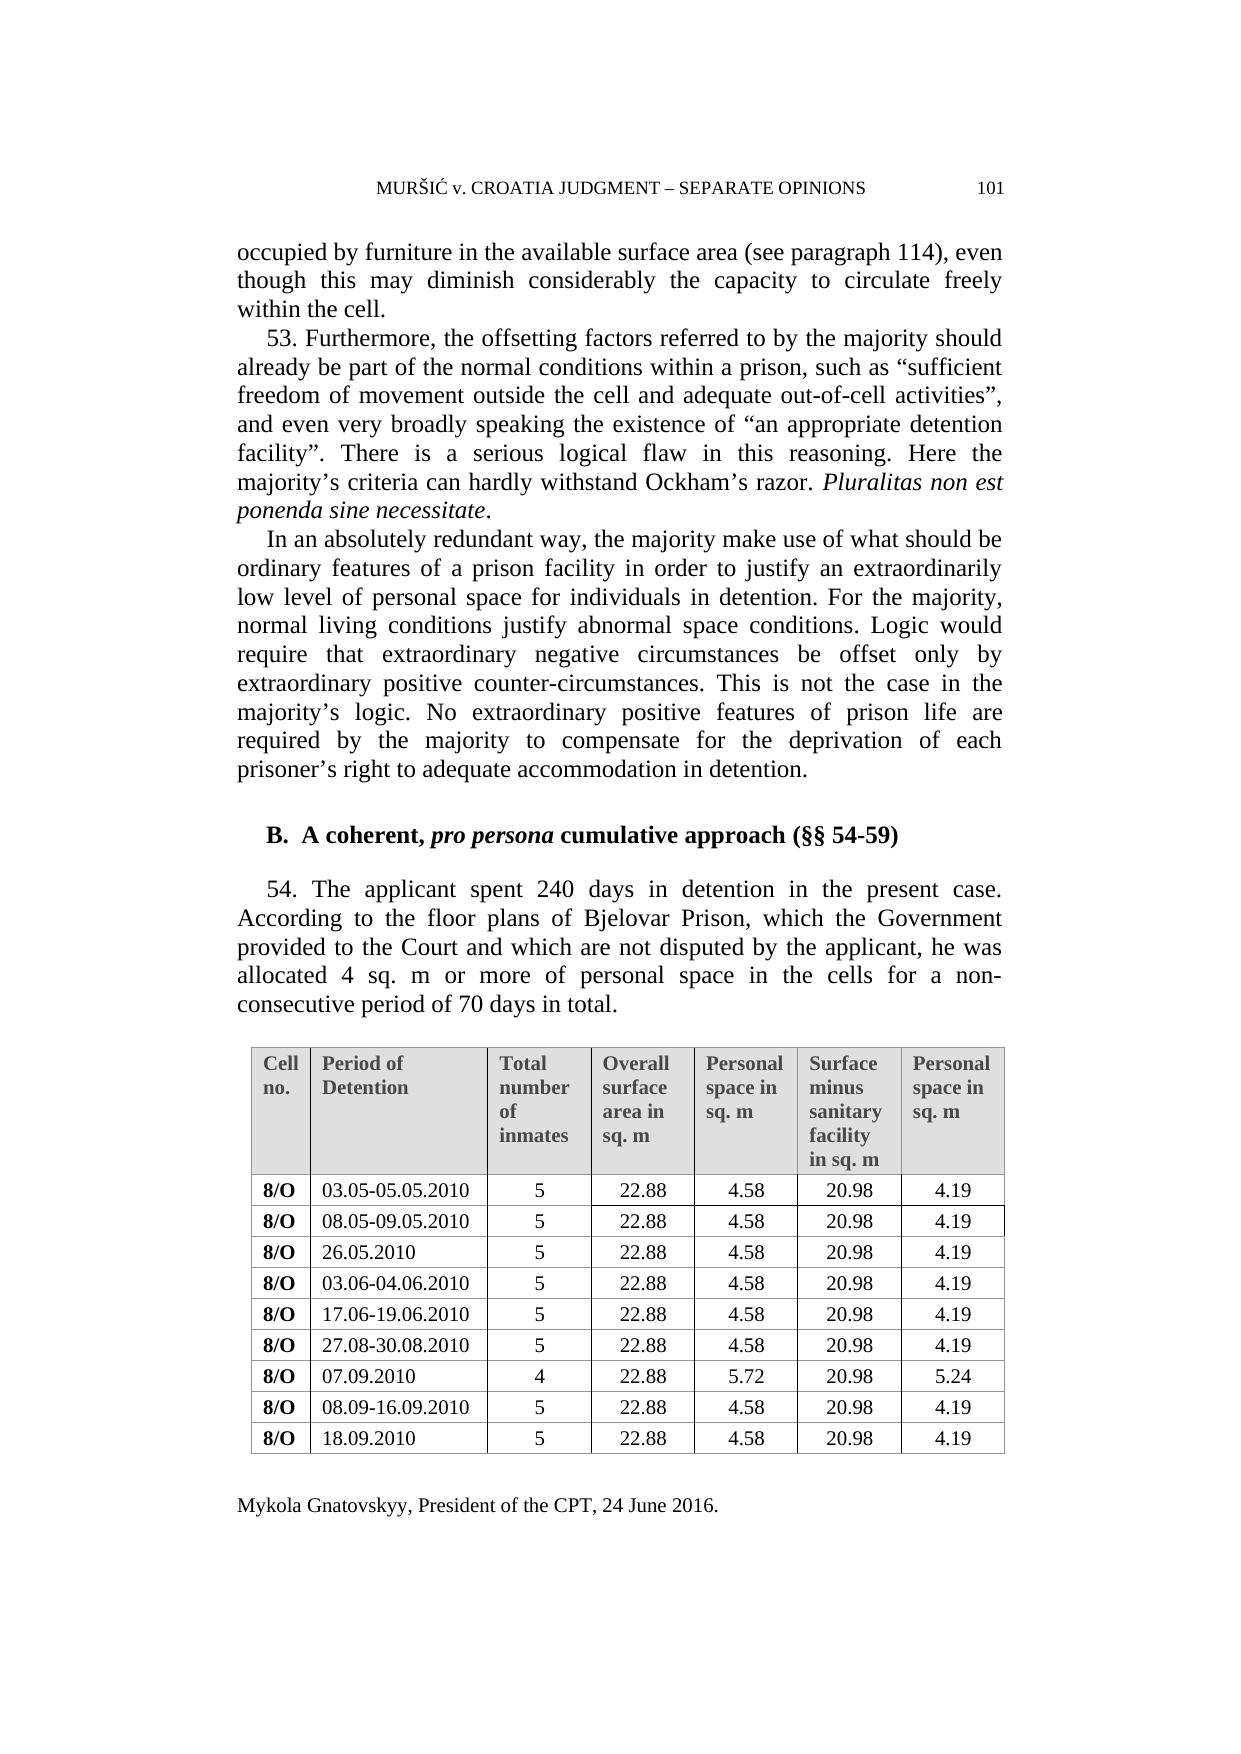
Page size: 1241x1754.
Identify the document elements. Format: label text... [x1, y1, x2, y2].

text In an absolutely redundant way, the majority make use of what should be ordinary features of a prison facility in order to justify an extraordinarily low level of personal space for individuals in detention. For the majority, normal living conditions justify abnormal space conditions. Logic would require that extraordinary negative circumstances be offset only by extraordinary positive counter-circumstances. This is not the case in the majority’s logic. No extraordinary positive features of prison life are required by the majority to compensate for the deprivation of each prisoner’s right to adequate accommodation in detention. [237, 524, 1003, 783]
table_cell 03.06-04.06.2010 [311, 1268, 487, 1298]
table_cell 4.58 [695, 1423, 797, 1452]
table_cell 8/O [252, 1237, 310, 1267]
table_cell 4.58 [695, 1237, 797, 1267]
table_cell 5.24 [902, 1361, 1004, 1391]
table_cell 4.19 [902, 1330, 1004, 1360]
table_cell 8/O [252, 1392, 310, 1422]
table_cell 5 [488, 1299, 591, 1329]
table_cell 5 [488, 1423, 591, 1452]
table_cell 22.88 [592, 1268, 694, 1298]
table_cell 22.88 [592, 1361, 694, 1391]
table_cell 5 [488, 1268, 591, 1298]
table_cell 20.98 [798, 1392, 901, 1422]
table_cell 4.19 [902, 1268, 1004, 1298]
table_cell 4.19 [902, 1237, 1004, 1267]
table_cell 22.88 [592, 1299, 694, 1329]
table_cell 22.88 [592, 1330, 694, 1360]
table_cell 22.88 [592, 1237, 694, 1267]
table_cell 20.98 [798, 1423, 901, 1452]
table_cell 22.88 [592, 1392, 694, 1422]
table_cell 20.98 [798, 1175, 901, 1205]
table_cell 5 [488, 1330, 591, 1360]
table_cell 08.09-16.09.2010 [311, 1392, 487, 1422]
table_cell 5 [488, 1175, 591, 1205]
table_cell 4.19 [902, 1423, 1004, 1452]
table_cell 20.98 [798, 1206, 901, 1236]
table_cell 4.58 [695, 1392, 797, 1422]
table_header Cell no. [252, 1048, 310, 1174]
table_cell 4.19 [902, 1175, 1004, 1205]
table_cell 20.98 [798, 1237, 901, 1267]
table_cell 4.58 [695, 1268, 797, 1298]
table_cell 8/O [252, 1268, 310, 1298]
table_cell 20.98 [798, 1361, 901, 1391]
text B. A coherent, pro persona cumulative approach (§§ 54-59) [266, 821, 1003, 849]
table_cell 26.05.2010 [311, 1237, 487, 1267]
table_header Total number of inmates [488, 1048, 591, 1174]
table_cell 8/O [252, 1330, 310, 1360]
table_header Surface minus sanitary facility in sq. m [798, 1048, 901, 1174]
table_header Overall surface area in sq. m [592, 1048, 694, 1174]
table_cell 8/O [252, 1206, 310, 1236]
text 53. Furthermore, the offsetting factors referred to by the majority should already be part of the normal conditions within a prison, such as “sufficient freedom of movement outside the cell and adequate out-of-cell activities”, and even very broadly speaking the existence of “an appropriate detention facility”. There is a serious logical flaw in this reasoning. Here the majority’s criteria can hardly withstand Ockham’s razor. Pluralitas non est ponenda sine necessitate. [237, 323, 1003, 524]
table_cell 4.19 [902, 1206, 1004, 1236]
table_cell 07.09.2010 [311, 1361, 487, 1391]
table_cell 4.19 [902, 1299, 1004, 1329]
table_cell 5.72 [695, 1361, 797, 1391]
table_cell 20.98 [798, 1268, 901, 1298]
table_cell 03.05-05.05.2010 [311, 1175, 487, 1205]
table_cell 08.05-09.05.2010 [311, 1206, 487, 1236]
table_cell 18.09.2010 [311, 1423, 487, 1452]
table_cell 8/O [252, 1423, 310, 1452]
table_cell 20.98 [798, 1299, 901, 1329]
table_cell 20.98 [798, 1330, 901, 1360]
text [237, 237, 1003, 323]
text 54. The applicant spent 240 days in detention in the present case. According to the floor plans of Bjelovar Prison, which the Government provided to the Court and which are not disputed by the applicant, he was allocated 4 sq. m or more of personal space in the cells for a non-consecutive period of 70 days in total. [237, 874, 1003, 1018]
table_cell 22.88 [592, 1175, 694, 1205]
table_header Personal space in sq. m [695, 1048, 797, 1174]
table_cell 4.58 [695, 1206, 797, 1236]
table_cell 4.19 [902, 1392, 1004, 1422]
table_cell 8/O [252, 1361, 310, 1391]
table_cell 5 [488, 1392, 591, 1422]
table_cell 27.08-30.08.2010 [311, 1330, 487, 1360]
table_cell 4 [488, 1361, 591, 1391]
table_cell 5 [488, 1237, 591, 1267]
table_cell 8/O [252, 1175, 310, 1205]
table_cell 8/O [252, 1299, 310, 1329]
table_cell 4.58 [695, 1175, 797, 1205]
table_cell 22.88 [592, 1206, 694, 1236]
table_cell 22.88 [592, 1423, 694, 1452]
table_cell 4.58 [695, 1299, 797, 1329]
table_header Personal space in sq. m [902, 1048, 1004, 1174]
table_header Period of Detention [311, 1048, 487, 1174]
table_cell 17.06-19.06.2010 [311, 1299, 487, 1329]
table_cell 5 [488, 1206, 591, 1236]
table_cell 4.58 [695, 1330, 797, 1360]
